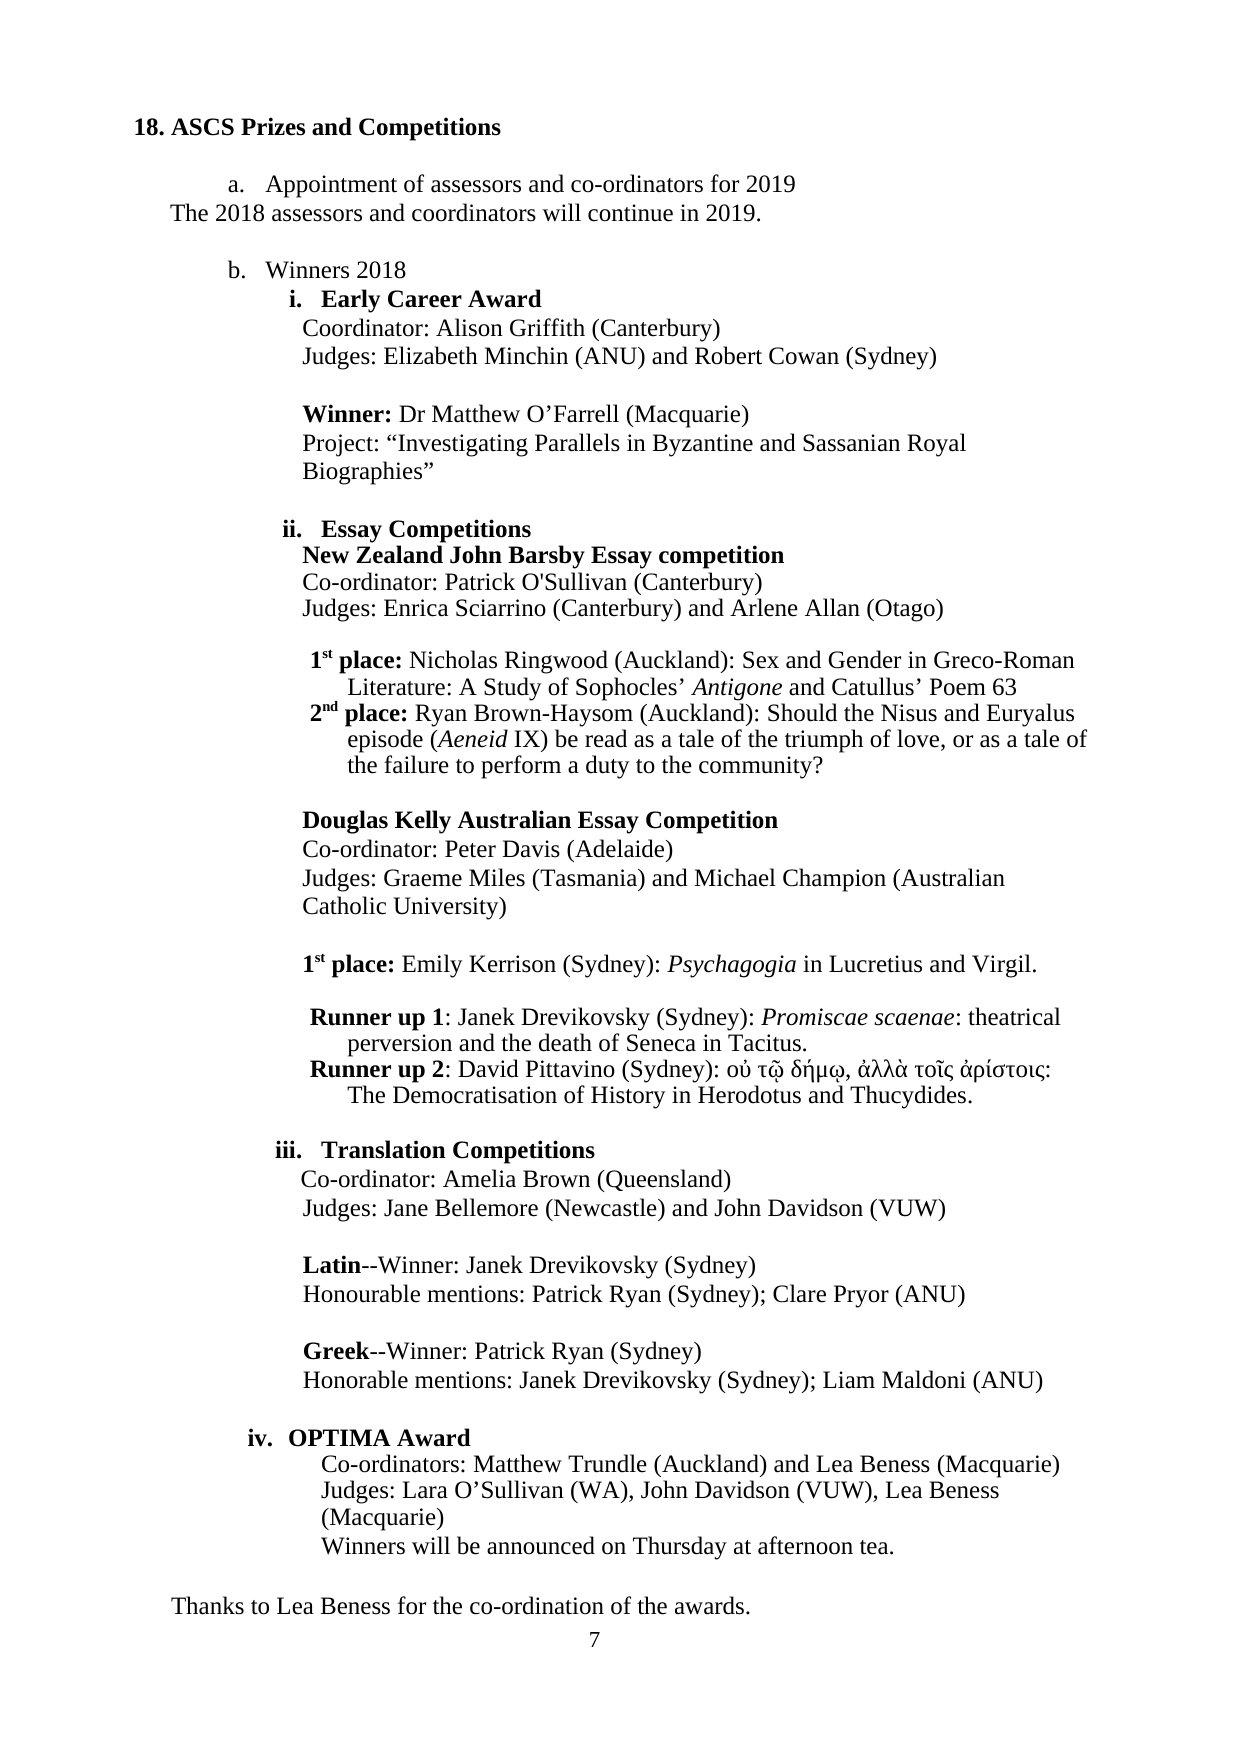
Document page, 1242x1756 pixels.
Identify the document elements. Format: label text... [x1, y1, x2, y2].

list Runner up 1: Janek Drevikovsky (Sydney): Promiscae scaenae: theatrical perversion and the death of Seneca in Tacitus. [309, 1004, 1096, 1056]
list Translation Competitions [302, 1135, 1096, 1164]
list Early Career Award [302, 284, 1096, 313]
list 2nd place: Ryan Brown-Haysom (Auckland): Should the Nisus and Euryalus episode (Aeneid IX) be read as a tale of the triumph of love, or as a tale of the failure to perform a duty to the community? [309, 700, 1096, 779]
list Co-ordinator: Patrick O'Sullivan (Canterbury) [302, 569, 1096, 595]
list Co-ordinators: Matthew Trundle (Auckland) and Lea Beness (Macquarie) [321, 1451, 1096, 1478]
text 1st place: Emily Kerrison (Sydney): Psychagogia in Lucretius and Virgil. [302, 949, 1096, 978]
text Judges: Elizabeth Minchin (ANU) and Robert Cowan (Sydney) [302, 341, 1096, 370]
text The 2018 assessors and coordinators will continue in 2019. [170, 198, 1096, 227]
subtitle ASCS Prizes and Competitions [133, 112, 1096, 141]
list Winners 2018 [228, 255, 1096, 284]
list OPTIMA Award [273, 1423, 1096, 1451]
text Greek--Winner: Patrick Ryan (Sydney) [303, 1336, 1096, 1365]
text Winner: Dr Matthew O’Farrell (Macquarie) [302, 399, 1096, 428]
list 1st place: Nicholas Ringwood (Auckland): Sex and Gender in Greco-Roman Literature: A Study of Sophocles’ Antigone and Catullus’ Poem 63 [309, 648, 1096, 700]
list Appointment of assessors and co-ordinators for 2019 [228, 169, 1096, 198]
list New Zealand John Barsby Essay competition [302, 543, 1096, 569]
text Judges: Jane Bellemore (Newcastle) and John Davidson (VUW) [303, 1193, 1096, 1221]
text Honourable mentions: Patrick Ryan (Sydney); Clare Pryor (ANU) [303, 1279, 1096, 1308]
text Winners will be announced on Thursday at afternoon tea. [246, 1531, 1096, 1560]
text Honorable mentions: Janek Drevikovsky (Sydney); Liam Maldoni (ANU) [303, 1365, 1096, 1394]
list Runner up 2: David Pittavino (Sydney): οὐ τῷ δήμῳ, ἀλλὰ τοῖς ἀρίστοις: The Democratisation of History in Herodotus and Thucydides. [309, 1056, 1096, 1109]
text Douglas Kelly Australian Essay Competition [302, 805, 1096, 834]
list Judges: Lara O’Sullivan (WA), John Davidson (VUW), Lea Beness (Macquarie) [321, 1478, 1096, 1530]
text Latin--Winner: Janek Drevikovsky (Sydney) [303, 1250, 1096, 1279]
text Judges: Graeme Miles (Tasmania) and Michael Champion (Australian Catholic University) [302, 863, 1096, 920]
text Co-ordinator: Amelia Brown (Queensland) [288, 1164, 1096, 1193]
text Coordinator: Alison Griffith (Canterbury) [302, 313, 1096, 341]
list Judges: Enrica Sciarrino (Canterbury) and Arlene Allan (Otago) [302, 595, 1096, 621]
list Essay Competitions [302, 514, 1096, 543]
text Co-ordinator: Peter Davis (Adelaide) [302, 834, 1096, 863]
text Thanks to Lea Beness for the co-ordination of the awards. [96, 1591, 1096, 1620]
text Project: “Investigating Parallels in Byzantine and Sassanian Royal Biographies” [302, 428, 1096, 485]
